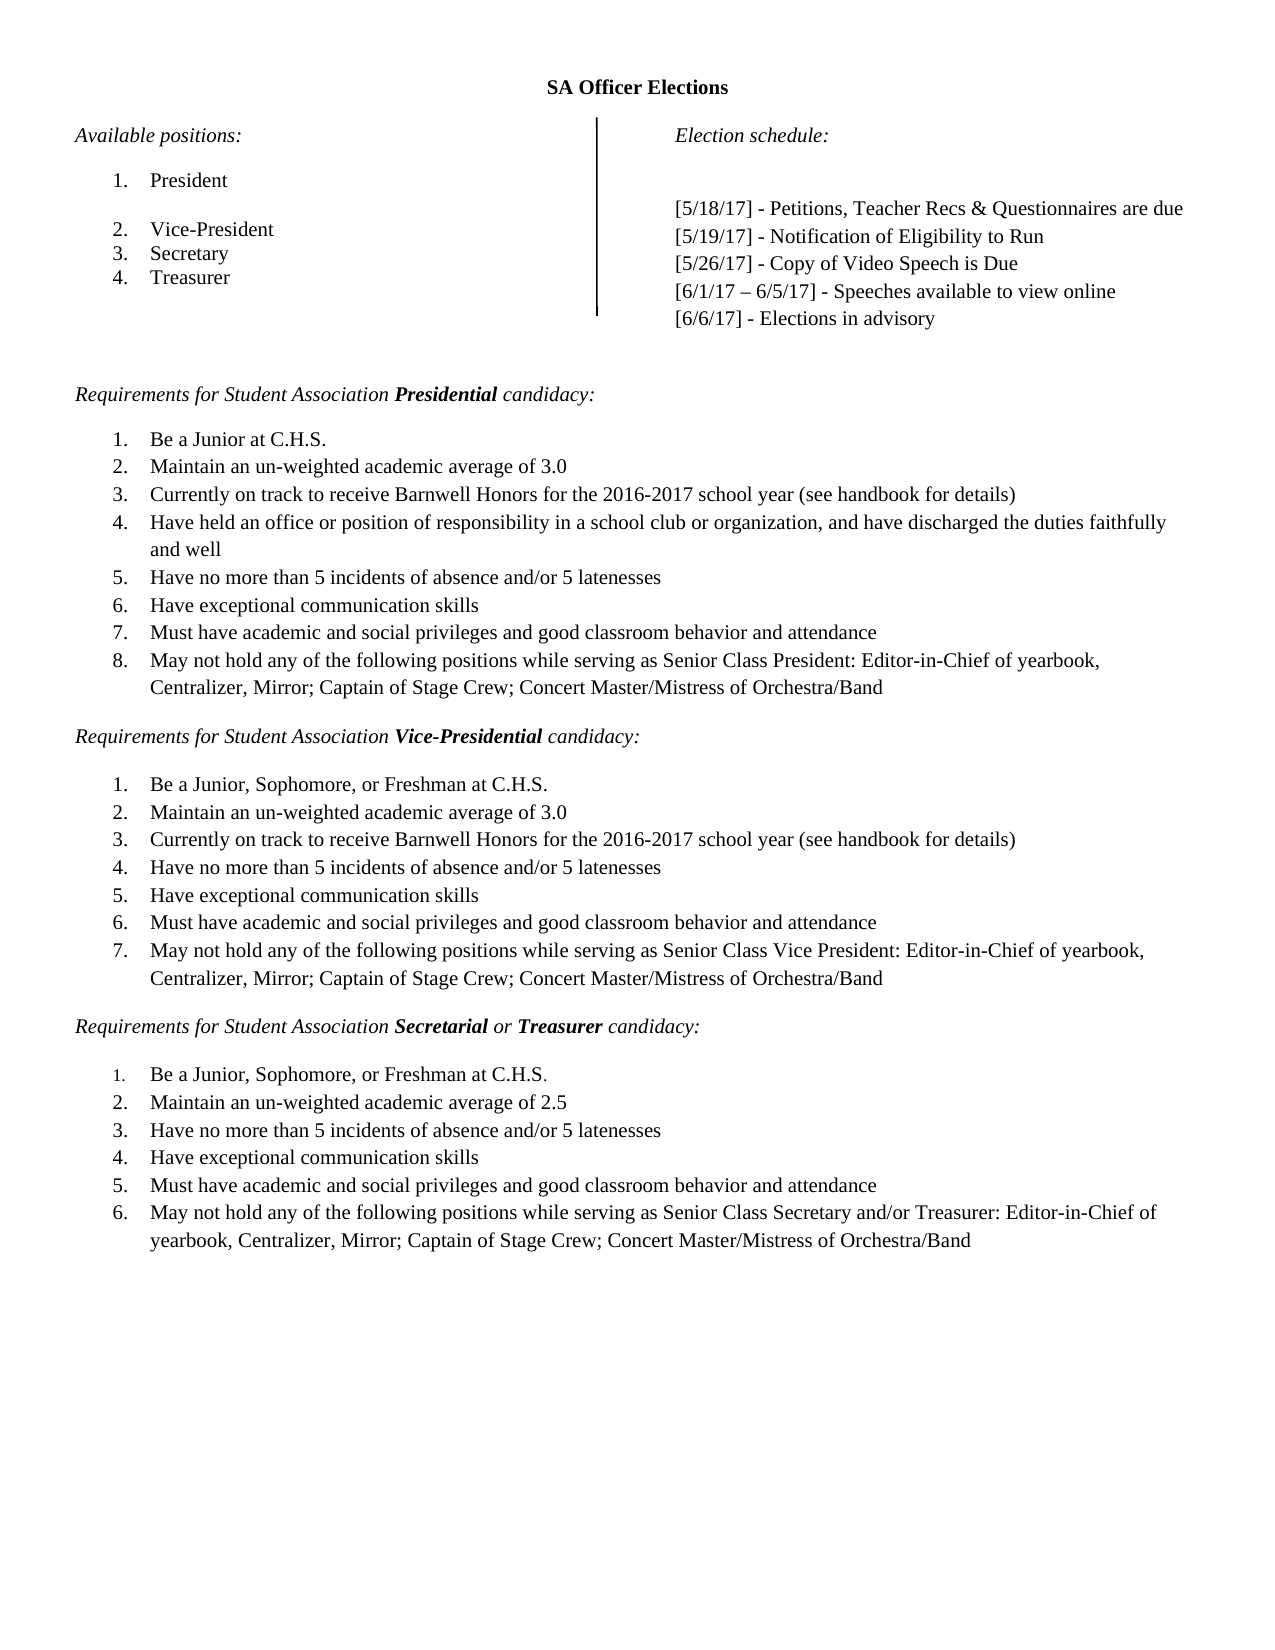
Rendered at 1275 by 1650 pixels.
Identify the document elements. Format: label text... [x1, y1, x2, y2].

text [6/1/17 – 6/5/17] - Speeches available to view online [675, 279, 1200, 303]
text Available positions: Election schedule: [598, 123, 1200, 147]
list Maintain an un-weighted academic average of 3.0 [112, 800, 1200, 824]
list May not hold any of the following positions while serving as Senior Class Vice President: Editor-in-Chief of yearbook, Centralizer, Mirror; Captain of Stage Crew; Concert Master/Mistress of Orchestra/Band [112, 938, 1200, 989]
list Have exceptional communication skills [112, 1145, 1200, 1169]
list Must have academic and social privileges and good classroom behavior and attendance [112, 910, 1200, 934]
list Must have academic and social privileges and good classroom behavior and attendance [112, 1173, 1200, 1197]
list Vice-President [112, 216, 596, 241]
list Have held an office or position of responsibility in a school club or organization, and have discharged the duties faithfully and well [112, 510, 1200, 561]
list Have no more than 5 incidents of absence and/or 5 latenesses [112, 565, 1200, 589]
list Currently on track to receive Barnwell Honors for the 2016-2017 school year (see handbook for details) [112, 827, 1200, 851]
text [5/18/17] - Petitions, Teacher Recs & Questionnaires are due [675, 196, 1200, 220]
list Treasurer [112, 264, 596, 289]
list Have exceptional communication skills [112, 592, 1200, 617]
list President [112, 168, 596, 216]
text [6/6/17] - Elections in advisory [675, 306, 1200, 330]
list Be a Junior, Sophomore, or Freshman at C.H.S. [112, 1062, 1200, 1086]
text Requirements for Student Association Vice-Presidential candidacy: [75, 724, 1200, 748]
list Maintain an un-weighted academic average of 2.5 [112, 1090, 1200, 1114]
text SA Officer Elections [75, 75, 1200, 99]
list Must have academic and social privileges and good classroom behavior and attendance [112, 620, 1200, 644]
text Available positions: Election schedule: [75, 123, 596, 147]
list Have exceptional communication skills [112, 883, 1200, 907]
list Have no more than 5 incidents of absence and/or 5 latenesses [112, 1117, 1200, 1142]
list May not hold any of the following positions while serving as Senior Class President: Editor-in-Chief of yearbook, Centralizer, Mirror; Captain of Stage Crew; Concert Master/Mistress of Orchestra/Band [112, 648, 1200, 699]
list Maintain an un-weighted academic average of 3.0 [112, 454, 1200, 478]
list May not hold any of the following positions while serving as Senior Class Secretary and/or Treasurer: Editor-in-Chief of yearbook, Centralizer, Mirror; Captain of Stage Crew; Concert Master/Mistress of Orchestra/Band [112, 1200, 1200, 1252]
text [5/26/17] - Copy of Video Speech is Due [675, 251, 1200, 275]
list Have no more than 5 incidents of absence and/or 5 latenesses [112, 855, 1200, 879]
text Requirements for Student Association Secretarial or Treasurer candidacy: [75, 1014, 1200, 1038]
list Be a Junior at C.H.S. [112, 427, 1200, 451]
list Currently on track to receive Barnwell Honors for the 2016-2017 school year (see handbook for details) [112, 482, 1200, 506]
list Secretary [112, 241, 596, 264]
list Be a Junior, Sophomore, or Freshman at C.H.S. [112, 772, 1200, 796]
text [5/19/17] - Notification of Eligibility to Run [675, 223, 1200, 248]
text Requirements for Student Association Presidential candidacy: [75, 382, 1200, 406]
